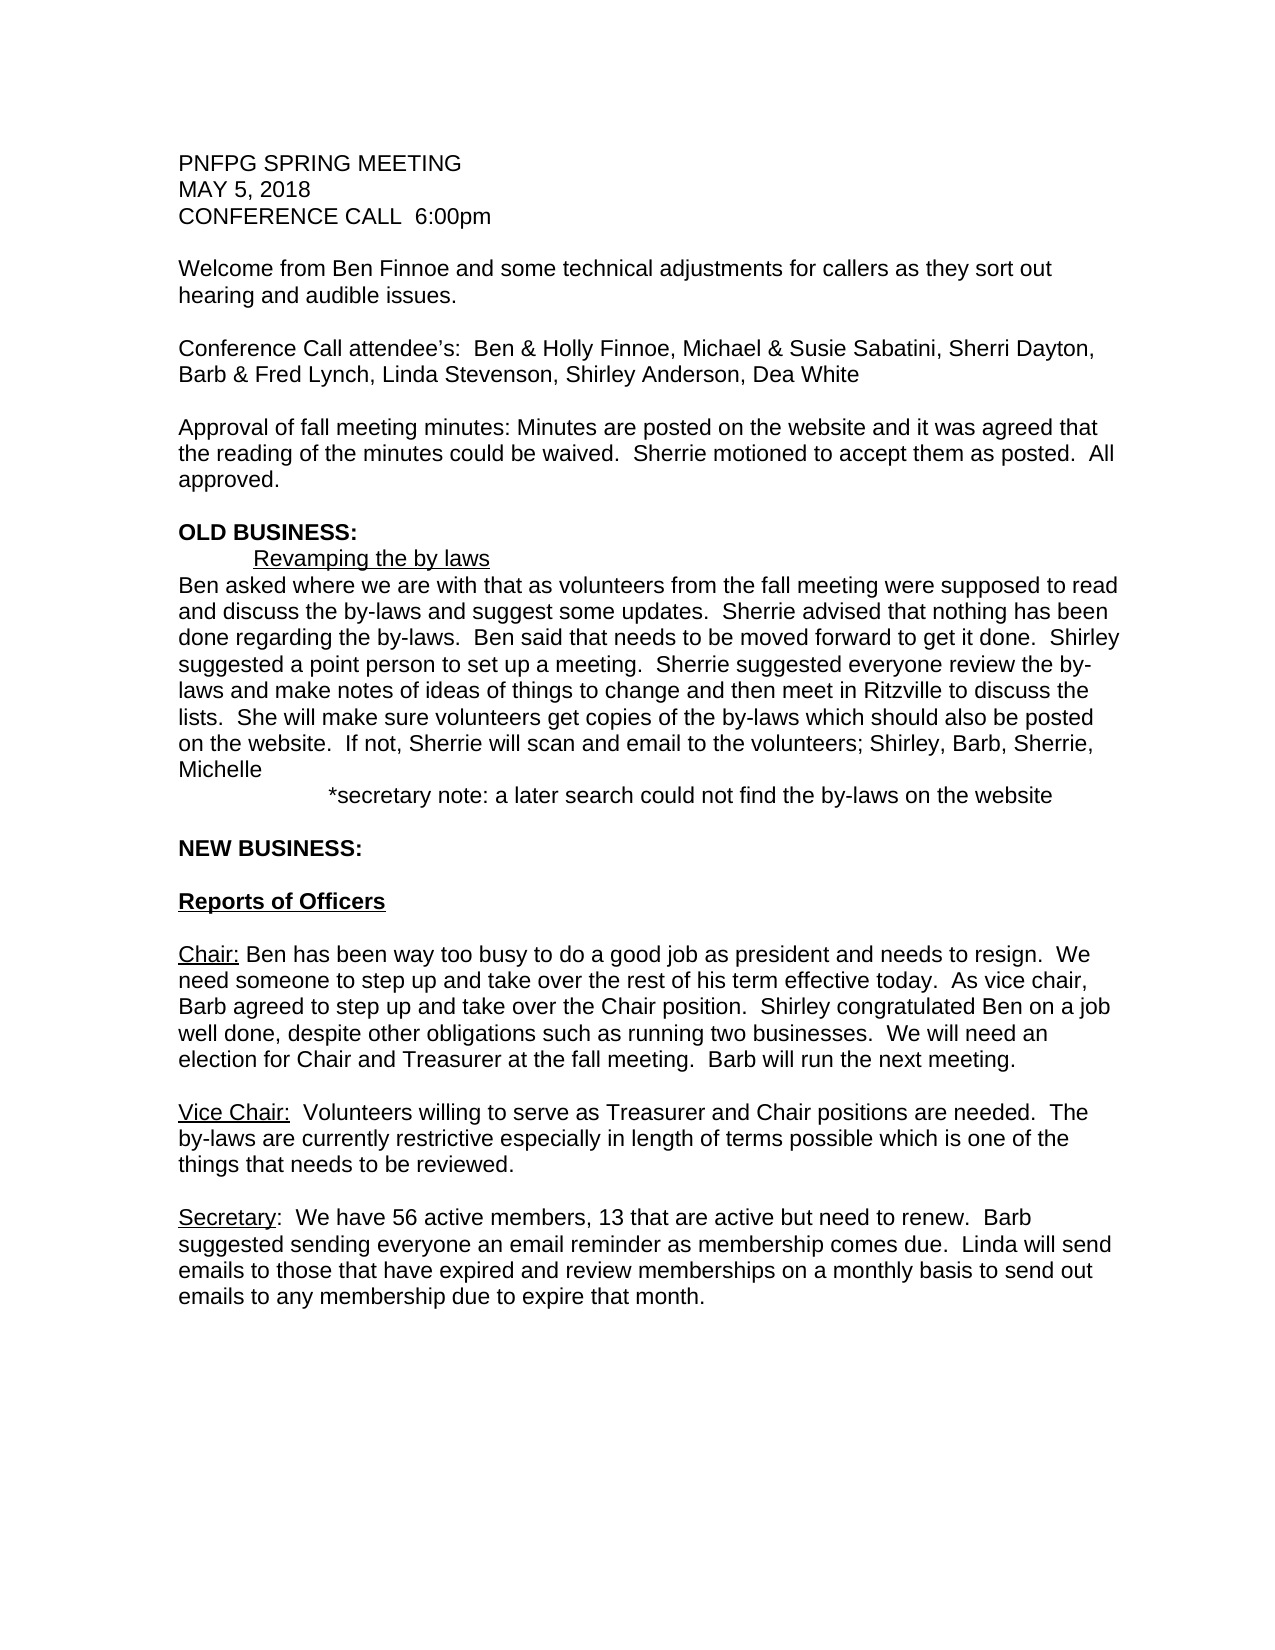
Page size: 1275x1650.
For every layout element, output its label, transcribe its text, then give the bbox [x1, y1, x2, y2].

text NEW BUSINESS: [178, 835, 1125, 862]
text Chair: Ben has been way too busy to do a good job as president and needs to resign. We need someone to step up and take over the rest of his term effective today. As vice chair, Barb agreed to step up and take over the Chair position. Shirley congratulated Ben on a job well done, despite other obligations such as running two businesses. We will need an election for Chair and Treasurer at the fall meeting. Barb will run the next meeting. [178, 941, 1125, 1072]
text CONFERENCE CALL 6:00pm [178, 203, 1125, 229]
text Vice Chair: Volunteers willing to serve as Treasurer and Chair positions are needed. The by-laws are currently restrictive especially in length of terms possible which is one of the things that needs to be reviewed. [178, 1099, 1125, 1178]
text Approval of fall meeting minutes: Minutes are posted on the website and it was agreed that the reading of the minutes could be waived. Sherrie motioned to accept them as posted. All approved. [178, 413, 1125, 493]
text Ben asked where we are with that as volunteers from the fall meeting were supposed to read and discuss the by-laws and suggest some updates. Sherrie advised that nothing has been done regarding the by-laws. Ben said that needs to be moved forward to get it done. Shirley suggested a point person to set up a meeting. Sherrie suggested everyone review the by-laws and make notes of ideas of things to change and then meet in Ritzville to discuss the lists. She will make sure volunteers get copies of the by-laws which should also be posted on the website. If not, Sherrie will scan and email to the volunteers; Shirley, Barb, Sherrie, Michelle [178, 572, 1125, 782]
text OLD BUSINESS: [178, 519, 1125, 545]
text Secretary: We have 56 active members, 13 that are active but need to renew. Barb suggested sending everyone an email reminder as membership comes due. Linda will send emails to those that have expired and review memberships on a monthly basis to send out emails to any membership due to expire that month. [178, 1204, 1125, 1309]
text PNFPG SPRING MEETING [178, 150, 1125, 176]
text *secretary note: a later search could not find the by-laws on the website [253, 782, 1125, 809]
text Conference Call attendee’s: Ben & Holly Finnoe, Michael & Susie Sabatini, Sherri Dayton, Barb & Fred Lynch, Linda Stevenson, Shirley Anderson, Dea White [178, 334, 1125, 387]
text Revamping the by laws [178, 545, 1125, 572]
text Welcome from Ben Finnoe and some technical adjustments for callers as they sort out hearing and audible issues. [178, 255, 1125, 308]
text Reports of Officers [178, 888, 1125, 914]
text MAY 5, 2018 [178, 176, 1125, 203]
